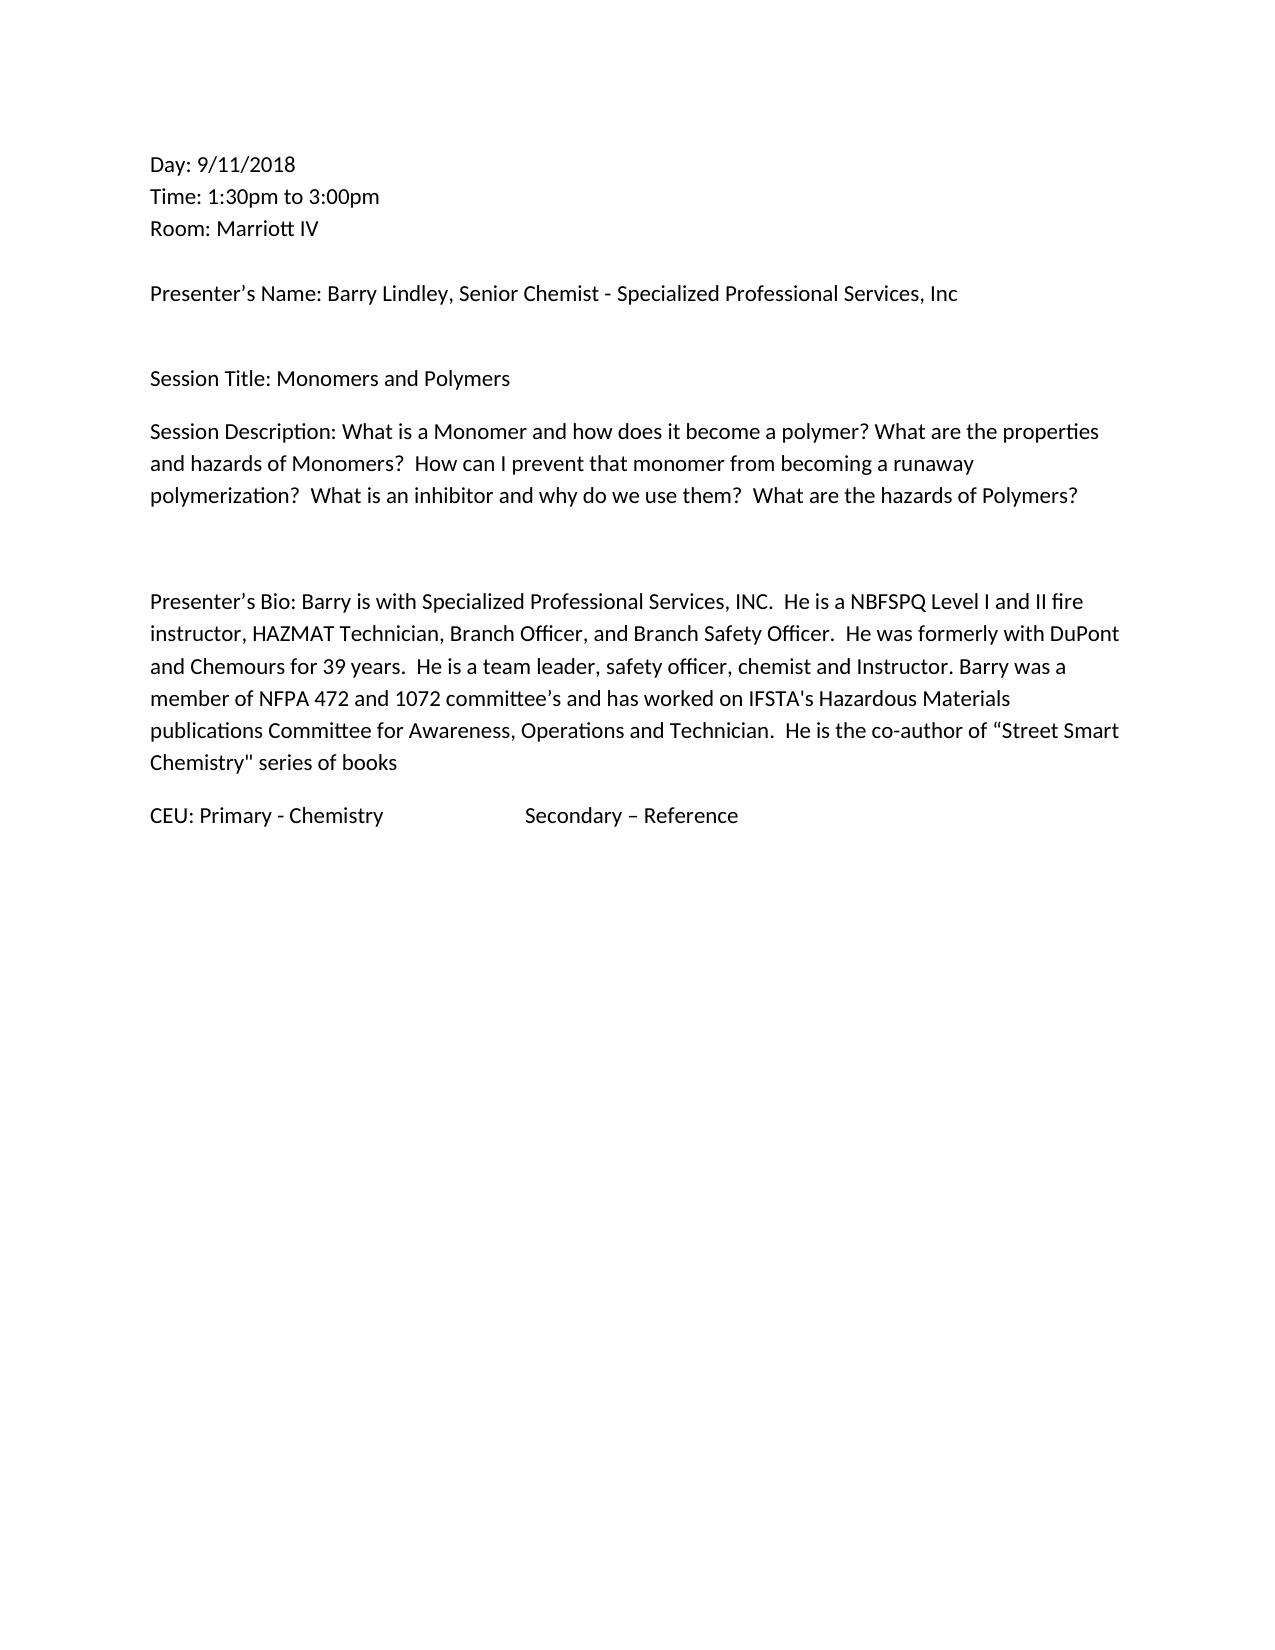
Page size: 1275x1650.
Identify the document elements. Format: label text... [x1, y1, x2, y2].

text Day: 9/11/2018 [150, 150, 1125, 178]
text Presenter’s Bio: Barry is with Specialized Professional Services, INC. He is a NBFSPQ Level I and II fire instructor, HAZMAT Technician, Branch Officer, and Branch Safety Officer. He was formerly with DuPont and Chemours for 39 years. He is a team leader, safety officer, chemist and Instructor. Barry was a member of NFPA 472 and 1072 committee’s and has worked on IFSTA's Hazardous Materials publications Committee for Awareness, Operations and Technician. He is the co-author of “Street Smart Chemistry" series of books [150, 587, 1125, 776]
text CEU: Primary - Chemistry Secondary – Reference [150, 801, 1125, 829]
text Room: Marriott IV [150, 214, 1125, 242]
text Presenter’s Name: Barry Lindley, Senior Chemist - Specialized Professional Services, Inc [150, 279, 1125, 307]
text Time: 1:30pm to 3:00pm [150, 182, 1125, 210]
text Session Description: What is a Monomer and how does it become a polymer? What are the properties and hazards of Monomers? How can I prevent that monomer from becoming a runaway polymerization? What is an inhibitor and why do we use them? What are the hazards of Polymers? [150, 417, 1125, 509]
text Session Title: Monomers and Polymers [150, 364, 1125, 392]
